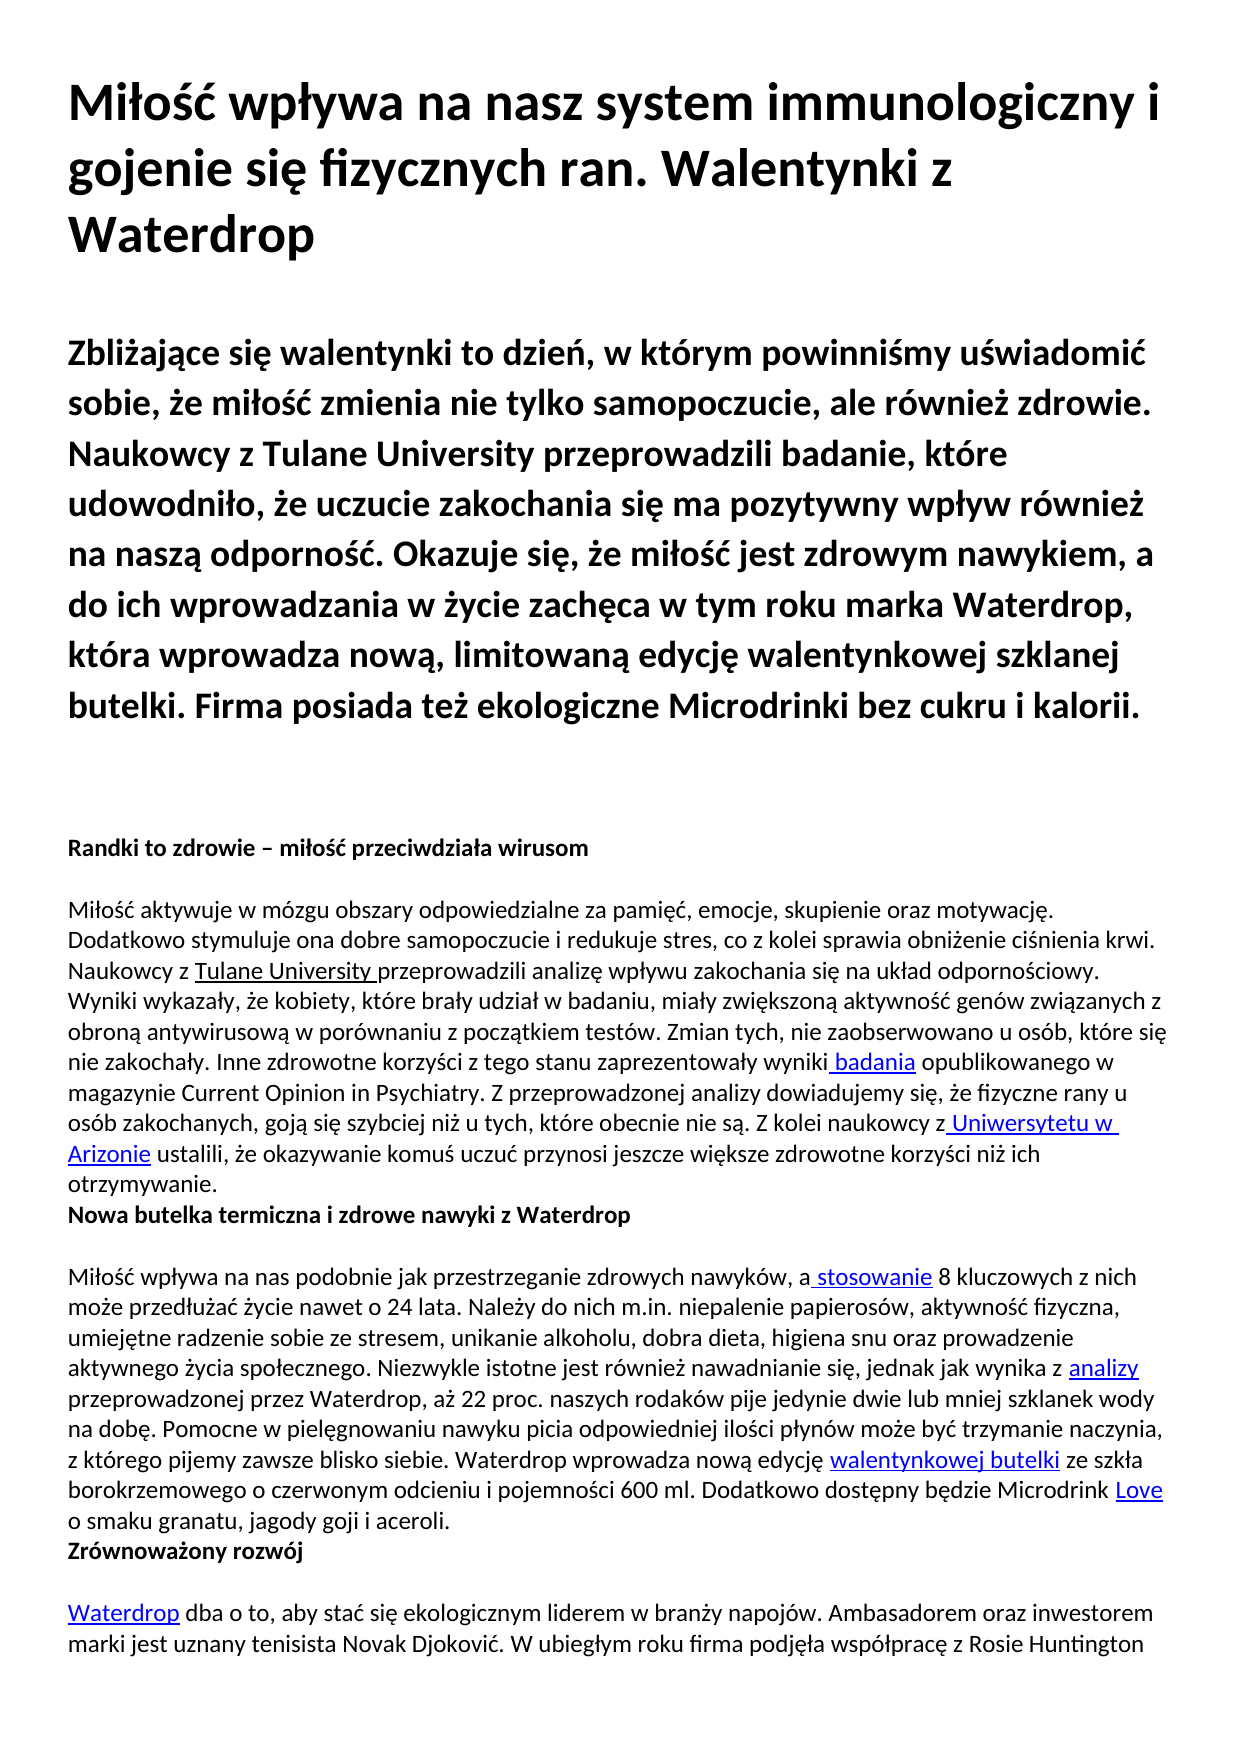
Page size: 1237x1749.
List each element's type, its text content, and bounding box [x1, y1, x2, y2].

text Nowa butelka termiczna i zdrowe nawyki z Waterdrop [68, 1199, 1169, 1229]
text Miłość wpływa na nas podobnie jak przestrzeganie zdrowych nawyków, a stosowanie 8 kluczowych z nich może przedłużać życie nawet o 24 lata. Należy do nich m.in. niepalenie papierosów, aktywność fizyczna, umiejętne radzenie sobie ze stresem, unikanie alkoholu, dobra dieta, higiena snu oraz prowadzenie aktywnego życia społecznego. Niezwykle istotne jest również nawadnianie się, jednak jak wynika z analizy przeprowadzonej przez Waterdrop, aż 22 proc. naszych rodaków pije jedynie dwie lub mniej szklanek wody na dobę. Pomocne w pielęgnowaniu nawyku picia odpowiedniej ilości płynów może być trzymanie naczynia, z którego pijemy zawsze blisko siebie. Waterdrop wprowadza nową edycję walentynkowej butelki ze szkła borokrzemowego o czerwonym odcieniu i pojemności 600 ml. Dodatkowo dostępny będzie Microdrink Love o smaku granatu, jagody goji i aceroli. [68, 1261, 1169, 1535]
text Miłość aktywuje w mózgu obszary odpowiedzialne za pamięć, emocje, skupienie oraz motywację. Dodatkowo stymuluje ona dobre samopoczucie i redukuje stres, co z kolei sprawia obniżenie ciśnienia krwi. Naukowcy z Tulane University przeprowadzili analizę wpływu zakochania się na układ odpornościowy. Wyniki wykazały, że kobiety, które brały udział w badaniu, miały zwiększoną aktywność genów związanych z obroną antywirusową w porównaniu z początkiem testów. Zmian tych, nie zaobserwowano u osób, które się nie zakochały. Inne zdrowotne korzyści z tego stanu zaprezentowały wyniki badania opublikowanego w magazynie Current Opinion in Psychiatry. Z przeprowadzonej analizy dowiadujemy się, że fizyczne rany u osób zakochanych, goją się szybciej niż u tych, które obecnie nie są. Z kolei naukowcy z Uniwersytetu w Arizonie ustalili, że okazywanie komuś uczuć przynosi jeszcze większe zdrowotne korzyści niż ich otrzymywanie. [68, 894, 1169, 1199]
text Zbliżające się walentynki to dzień, w którym powinniśmy uświadomić sobie, że miłość zmienia nie tylko samopoczucie, ale również zdrowie. Naukowcy z Tulane University przeprowadzili badanie, które udowodniło, że uczucie zakochania się ma pozytywny wpływ również na naszą odporność. Okazuje się, że miłość jest zdrowym nawykiem, a do ich wprowadzania w życie zachęca w tym roku marka Waterdrop, która wprowadza nową, limitowaną edycję walentynkowej szklanej butelki. Firma posiada też ekologiczne Microdrinki bez cukru i kalorii. [68, 329, 1169, 727]
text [68, 1597, 1169, 1658]
text Zrównoważony rozwój [68, 1535, 1169, 1566]
text Miłość wpływa na nasz system immunologiczny i gojenie się fizycznych ran. Walentynki z Waterdrop [68, 68, 1169, 266]
text Randki to zdrowie – miłość przeciwdziała wirusom [68, 832, 1169, 862]
